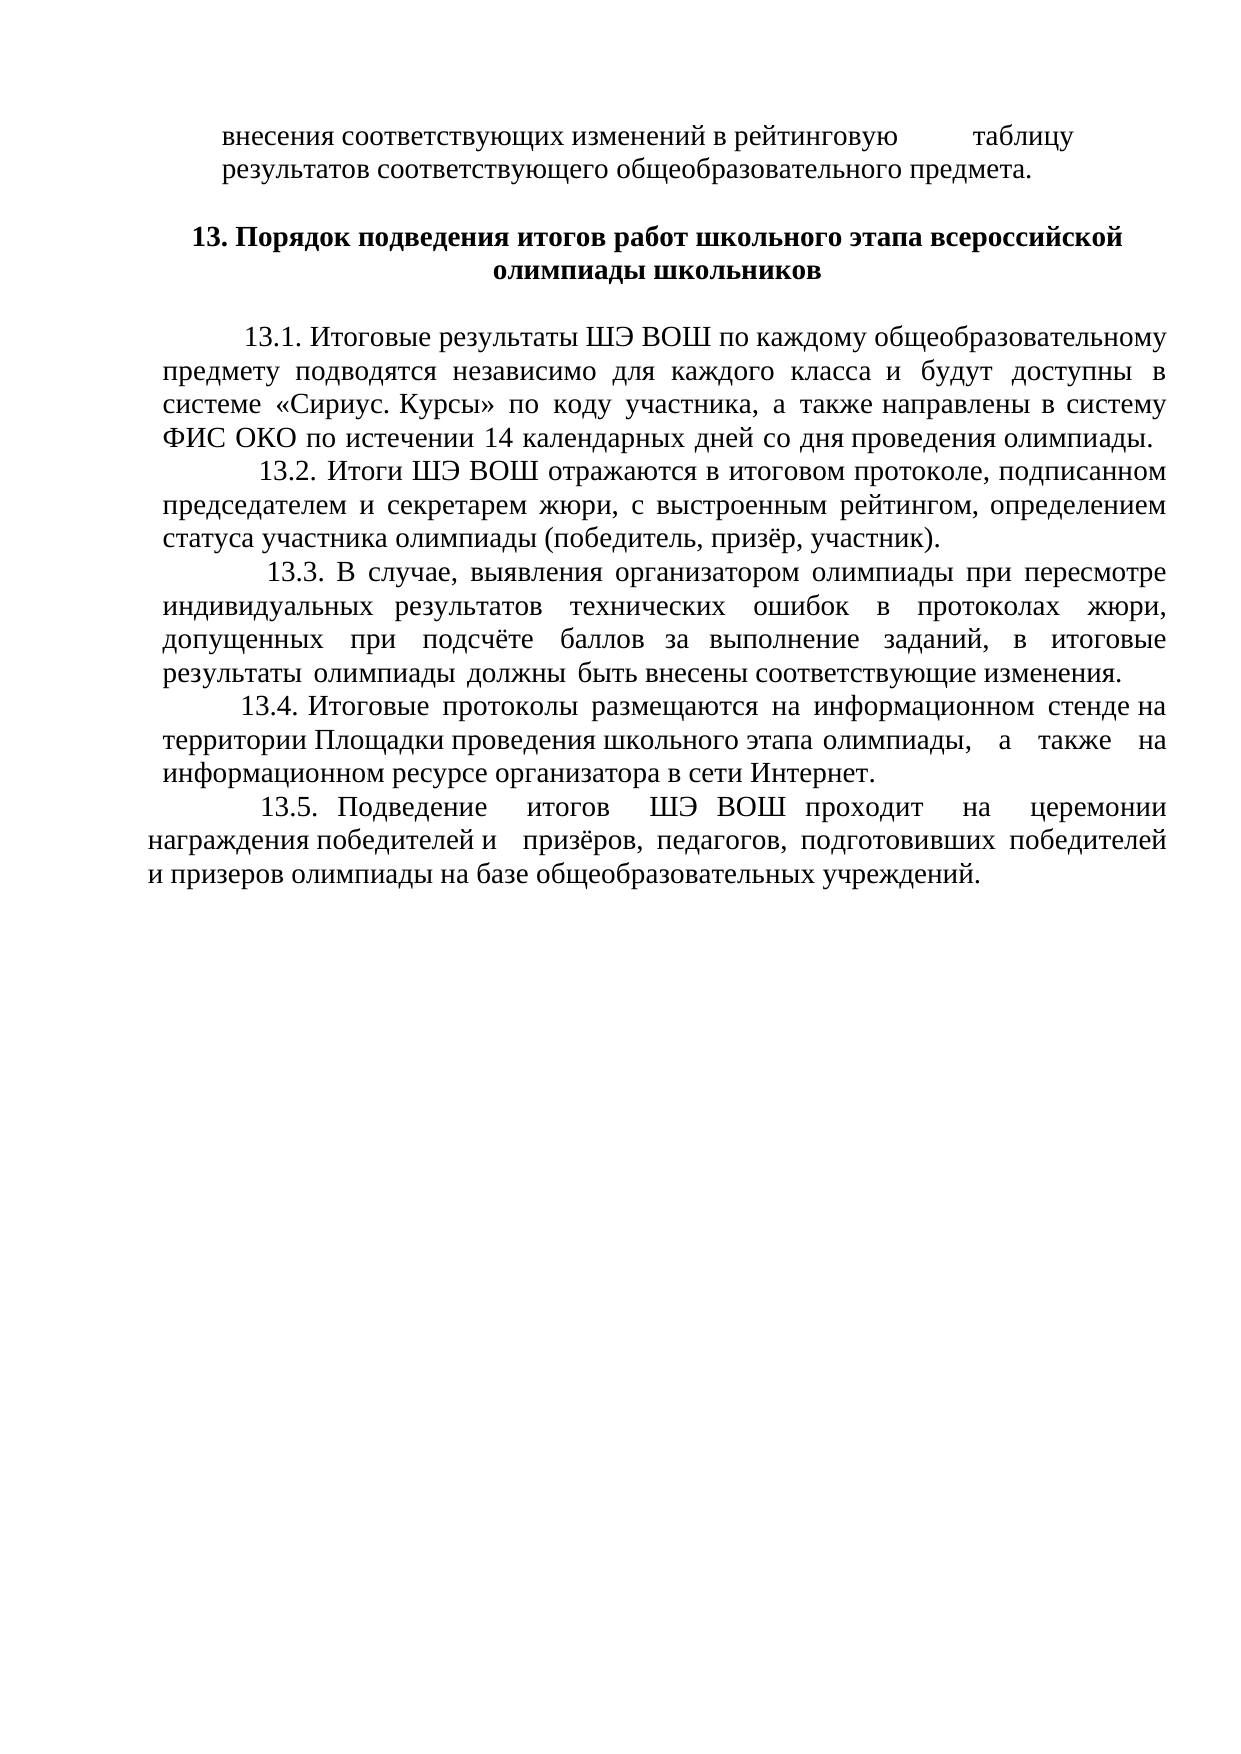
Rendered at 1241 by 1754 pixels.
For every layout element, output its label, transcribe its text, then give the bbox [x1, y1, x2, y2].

text 13.2. Итоги ШЭ ВОШ отражаются в итоговом протоколе, подписанном председателем и секретарем жюри, с выстроенным рейтингом, определением статуса участника олимпиады (победитель, призёр, участник). [162, 453, 1167, 554]
text 13.3. В случае, выявления организатором олимпиады при пересмотре индивидуальных результатов технических ошибок в протоколах жюри, допущенных при подсчёте баллов за выполнение заданий, в итоговые результаты олимпиады должны быть внесены соответствующие изменения. [162, 554, 1167, 688]
text 13. Порядок подведения итогов работ школьного этапа всероссийской олимпиады школьников [148, 219, 1167, 286]
text 13.5. Подведение итогов ШЭ ВОШ проходит на церемонии награждения победителей и призёров, педагогов, подготовивших победителей и призеров олимпиады на базе общеобразовательных учреждений. [148, 789, 1167, 889]
text 13.4. Итоговые протоколы размещаются на информационном стенде на территории Площадки проведения школьного этапа олимпиады, а также на информационном ресурсе организатора в сети Интернет. [162, 688, 1167, 789]
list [222, 118, 1167, 185]
text 13.1. Итоговые результаты ШЭ ВОШ по каждому общеобразовательному предмету подводятся независимо для каждого класса и будут доступны в системе «Сириус. Курсы» по коду участника, а также направлены в систему ФИС ОКО по истечении 14 календарных дней со дня проведения олимпиады. [162, 319, 1167, 453]
